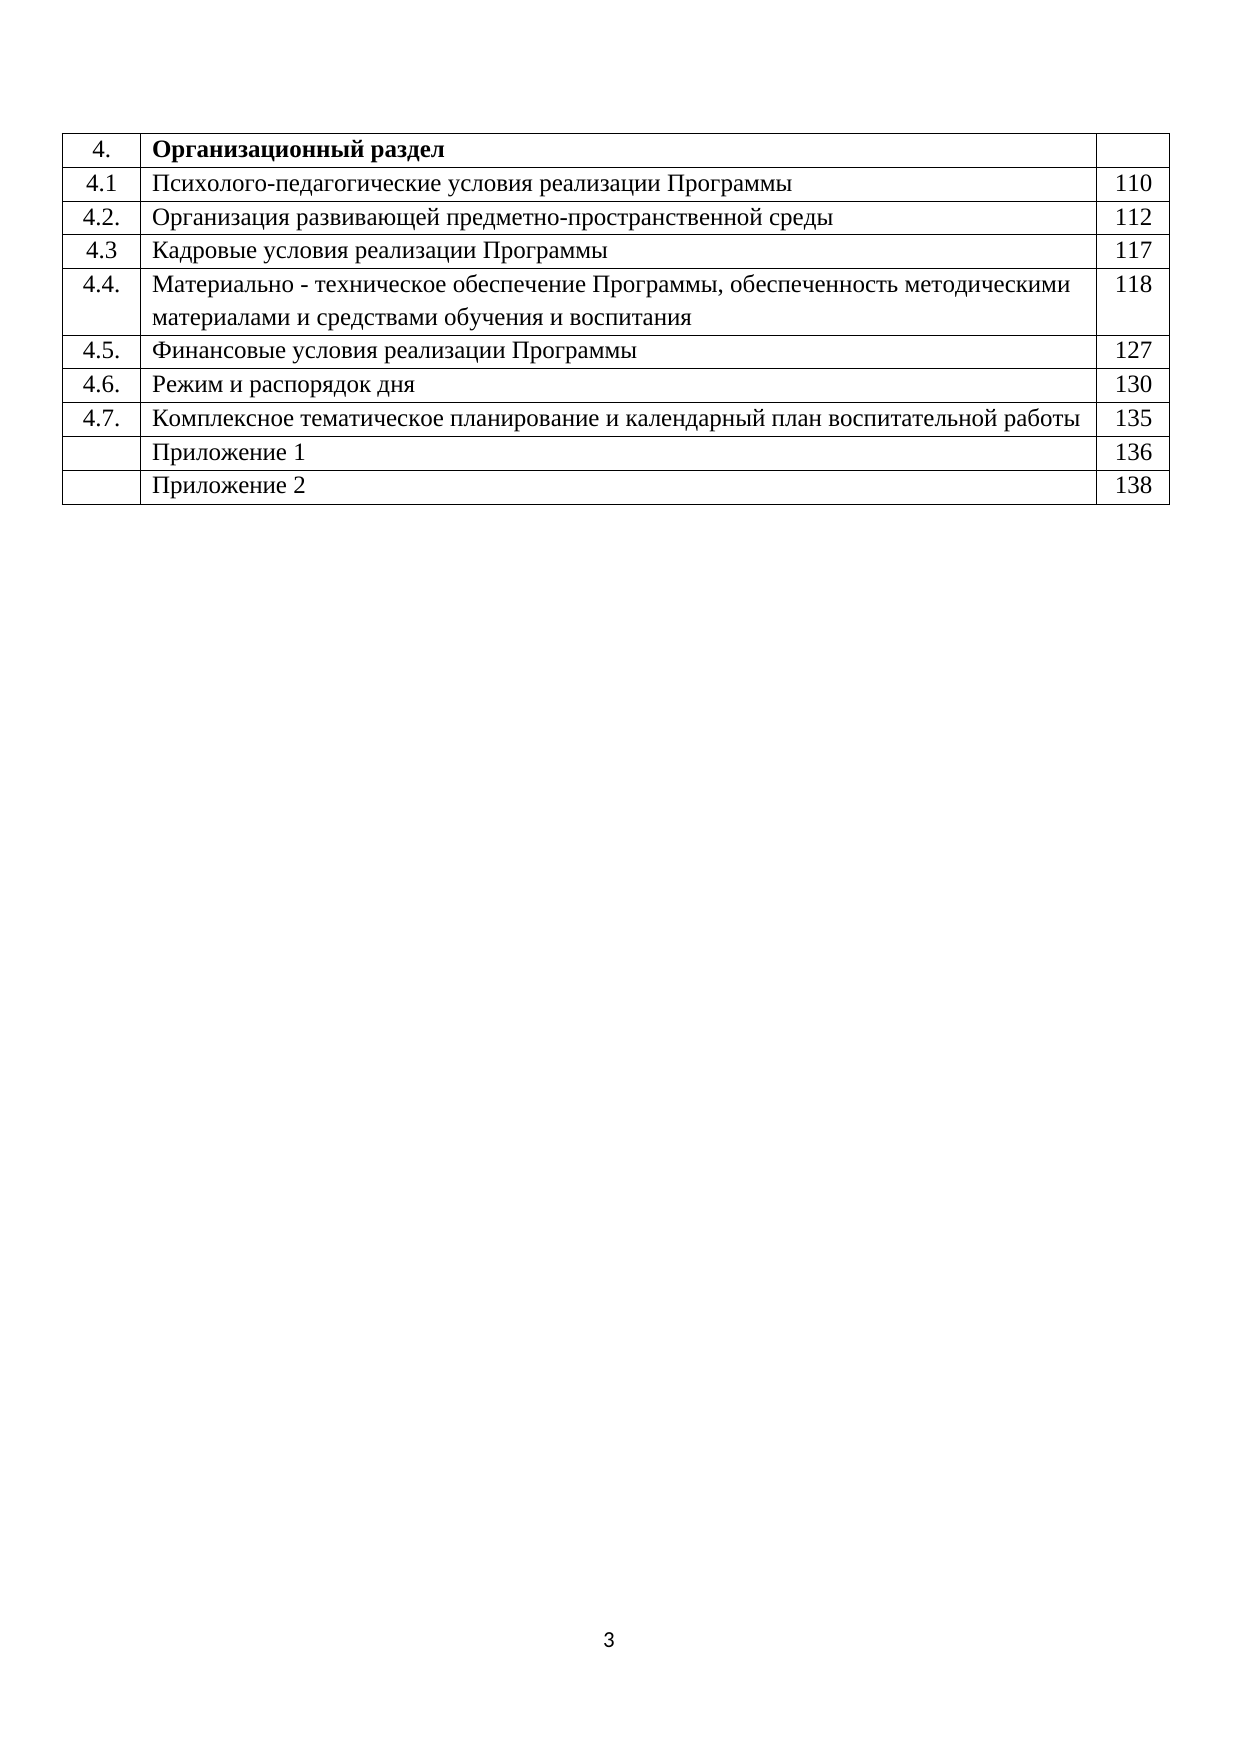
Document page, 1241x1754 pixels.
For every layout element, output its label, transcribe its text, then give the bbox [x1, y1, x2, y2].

table_cell [63, 471, 140, 504]
table_cell Режим и распорядок дня [141, 369, 1096, 402]
table_cell 4.7. [63, 403, 140, 436]
table_cell 4.4. [63, 269, 140, 334]
table_cell 112 [1097, 202, 1169, 234]
table_cell Организация развивающей предметно-пространственной среды [141, 202, 1096, 234]
table_cell Финансовые условия реализации Программы [141, 336, 1096, 368]
table_cell 135 [1097, 403, 1169, 436]
table_cell 4.5. [63, 336, 140, 368]
table_cell Приложение 1 [141, 437, 1096, 469]
table_cell 136 [1097, 437, 1169, 469]
table_cell 4.1 [63, 168, 140, 201]
table_cell Комплексное тематическое планирование и календарный план воспитательной работы [141, 403, 1096, 436]
table_cell 4.6. [63, 369, 140, 402]
table_cell Кадровые условия реализации Программы [141, 235, 1096, 268]
table_cell [63, 437, 140, 469]
table_cell 138 [1097, 471, 1169, 504]
table_cell Материально - техническое обеспечение Программы, обеспеченность методическими материалами и средствами обучения и воспитания [141, 269, 1096, 334]
table_cell 118 [1097, 269, 1169, 334]
table_cell 110 [1097, 168, 1169, 201]
table_cell Приложение 2 [141, 471, 1096, 504]
table_cell 4.2. [63, 202, 140, 234]
table_cell [1097, 134, 1169, 167]
table_cell 127 [1097, 336, 1169, 368]
table_cell 4.3 [63, 235, 140, 268]
table_cell 117 [1097, 235, 1169, 268]
table_cell 130 [1097, 369, 1169, 402]
table_cell Психолого-педагогические условия реализации Программы [141, 168, 1096, 201]
table_cell 4. [63, 134, 140, 167]
table_cell Организационный раздел [141, 134, 1096, 167]
